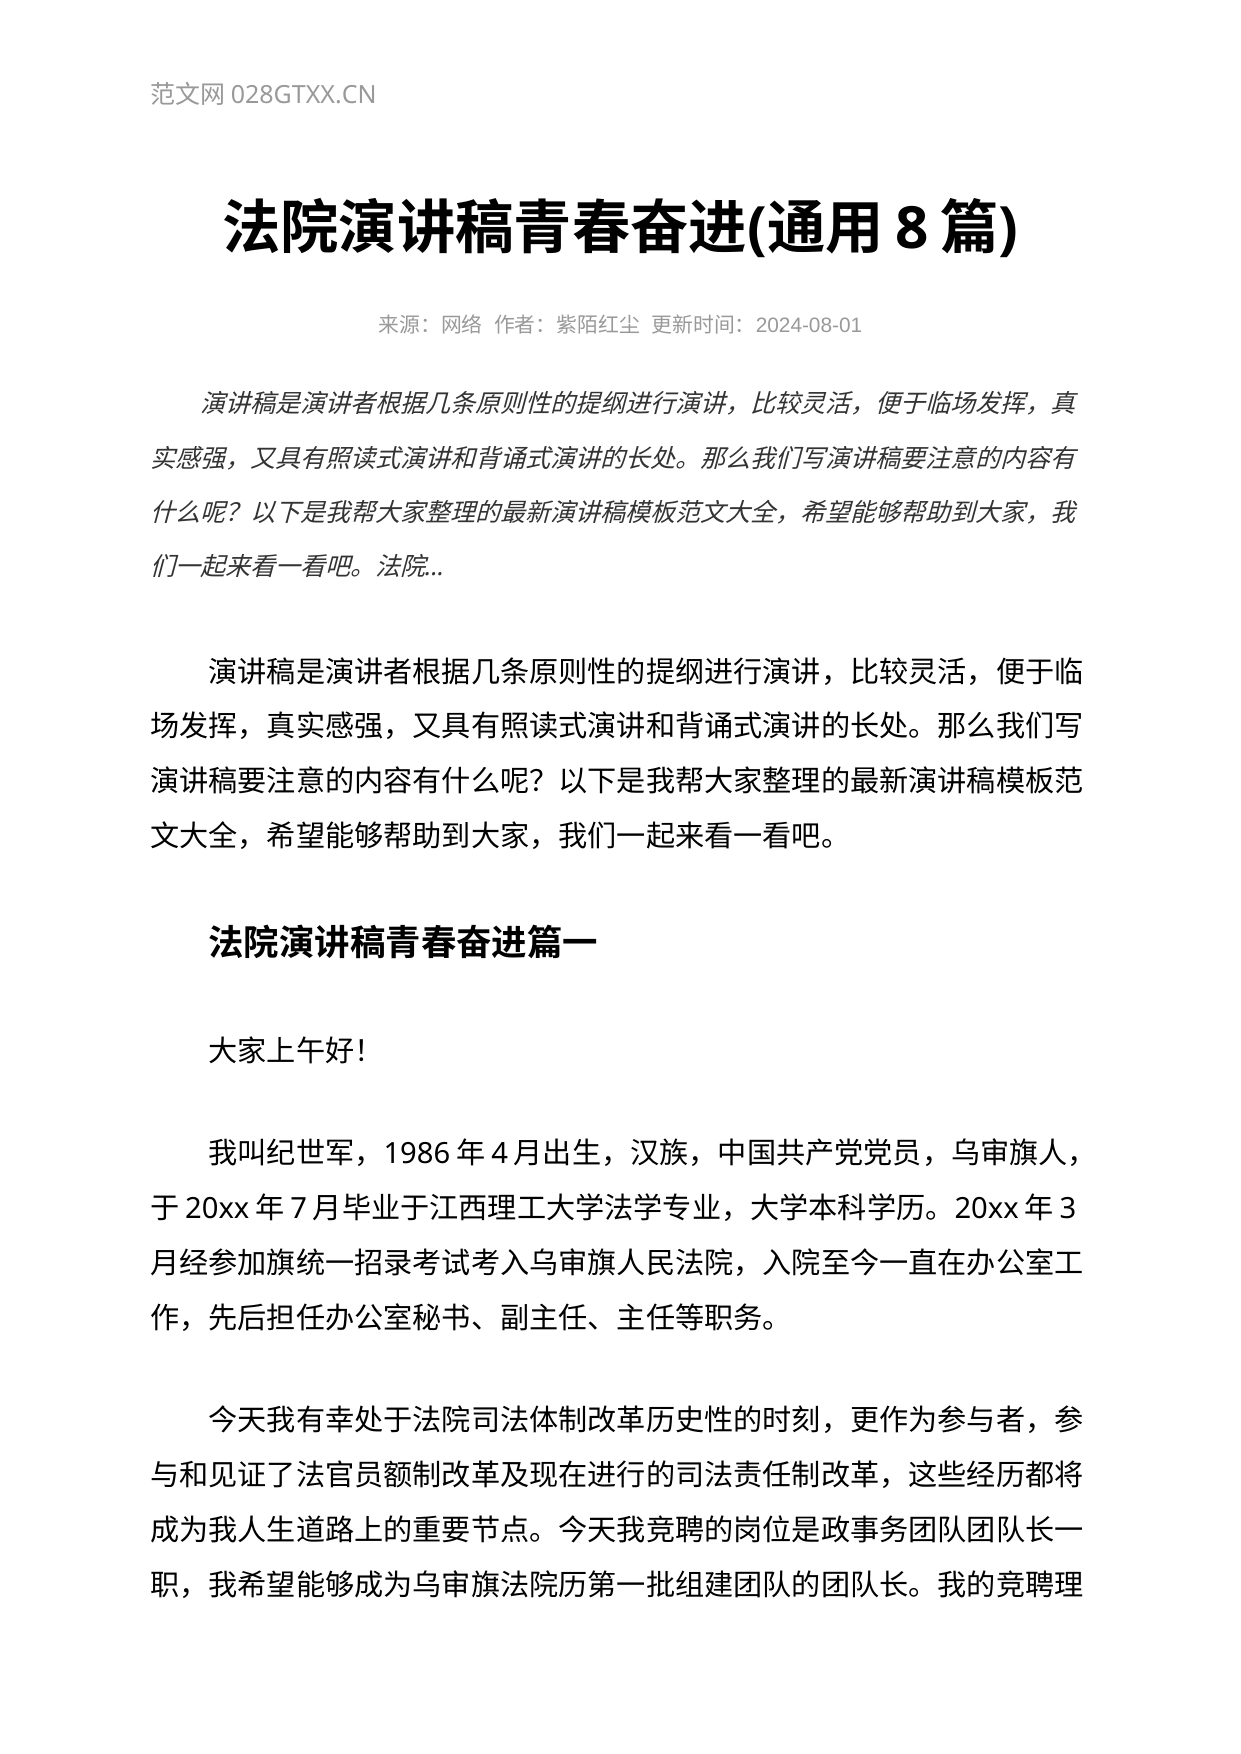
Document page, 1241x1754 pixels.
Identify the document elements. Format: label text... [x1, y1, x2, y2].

text 我叫纪世军，1986年4月出生，汉族，中国共产党党员，乌审旗人，于20xx年7月毕业于江西理工大学法学专业，大学本科学历。20xx年3月经参加旗统一招录考试考入乌审旗人民法院，入院至今一直在办公室工作，先后担任办公室秘书、副主任、主任等职务。 [150, 1130, 1090, 1337]
text 大家上午好！ [150, 1028, 1090, 1070]
text 演讲稿是演讲者根据几条原则性的提纲进行演讲，比较灵活，便于临场发挥，真实感强，又具有照读式演讲和背诵式演讲的长处。那么我们写演讲稿要注意的内容有什么呢？以下是我帮大家整理的最新演讲稿模板范文大全，希望能够帮助到大家，我们一起来看一看吧。法院... [150, 384, 1090, 583]
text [150, 1396, 1090, 1603]
text 法院演讲稿青春奋进篇一 [150, 914, 1090, 966]
text 演讲稿是演讲者根据几条原则性的提纲进行演讲，比较灵活，便于临场发挥，真实感强，又具有照读式演讲和背诵式演讲的长处。那么我们写演讲稿要注意的内容有什么呢？以下是我帮大家整理的最新演讲稿模板范文大全，希望能够帮助到大家，我们一起来看一看吧。 [150, 648, 1090, 855]
subtitle 法院演讲稿青春奋进(通用8篇) [150, 181, 1090, 266]
text 来源：网络 作者：紫陌红尘 更新时间：2024-08-01 [150, 313, 1090, 337]
